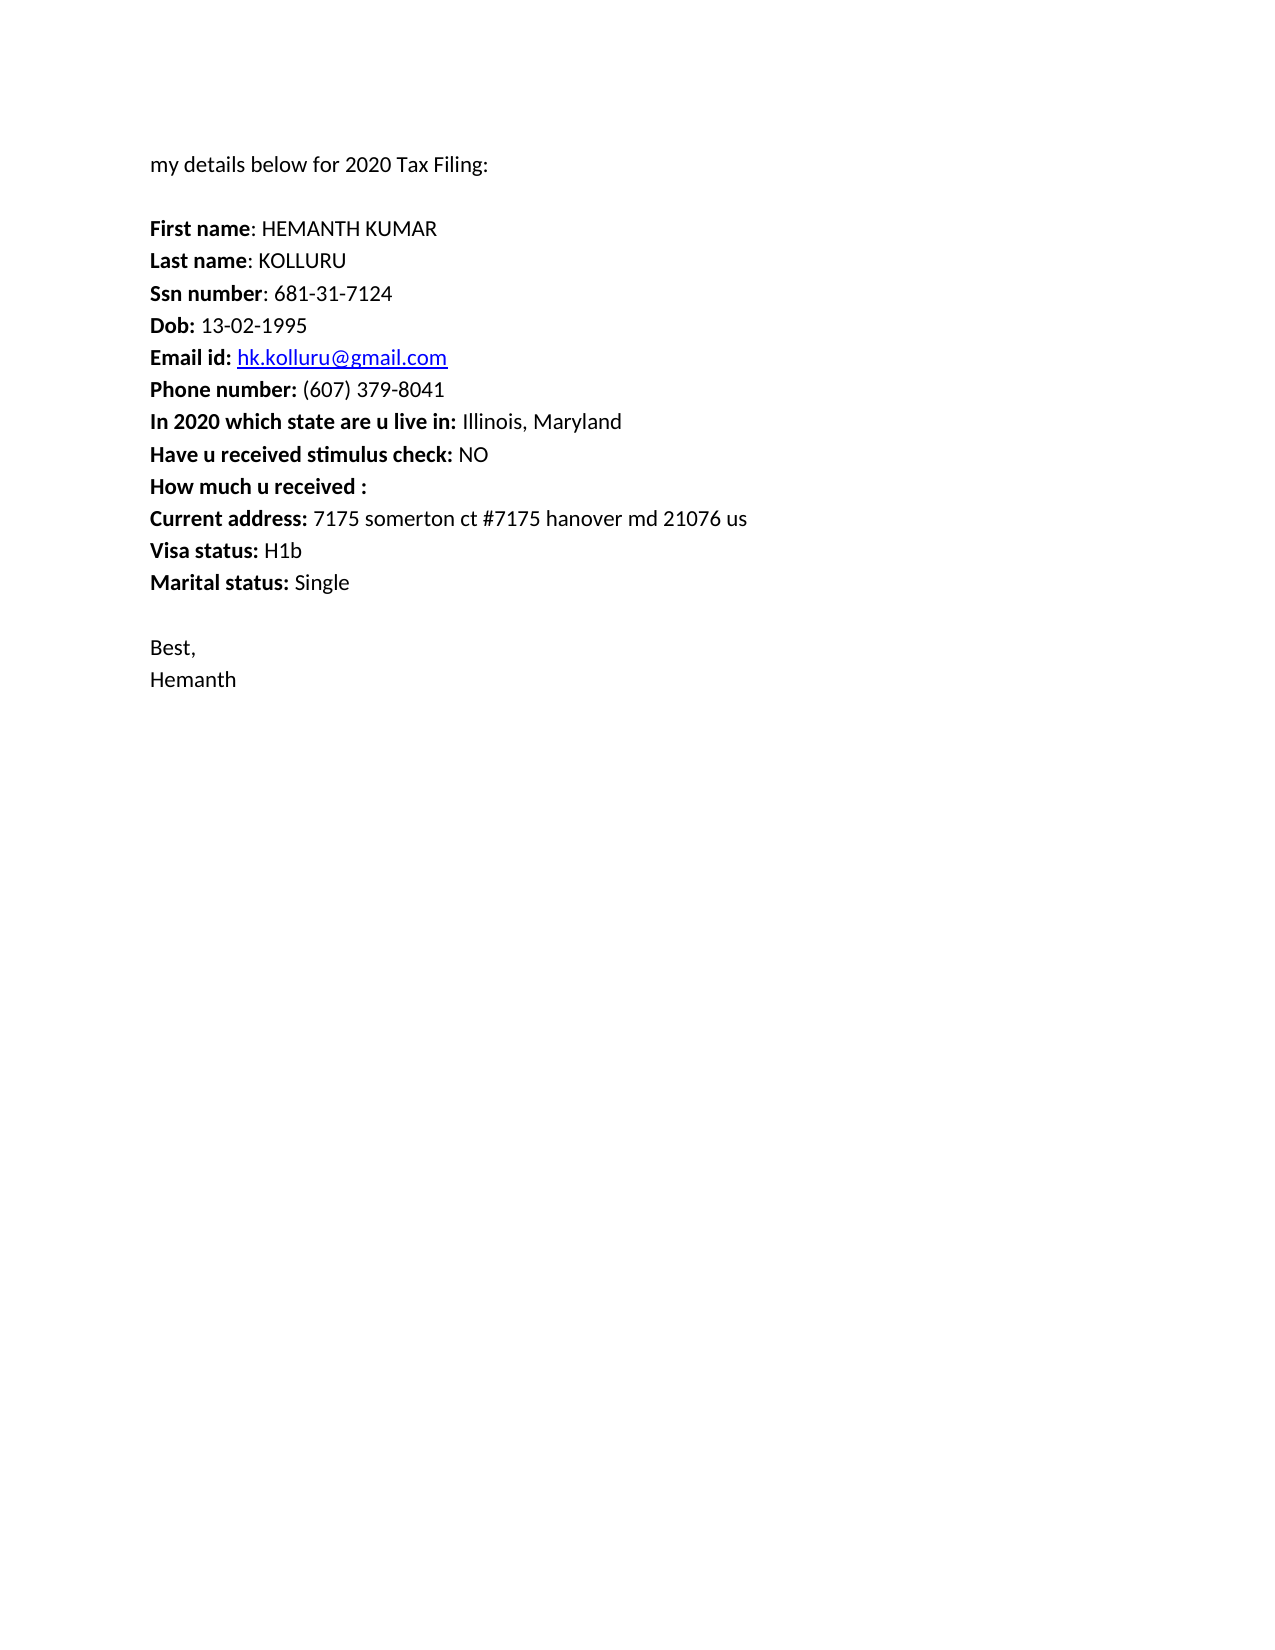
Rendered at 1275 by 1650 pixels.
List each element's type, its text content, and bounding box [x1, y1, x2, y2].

text my details below for 2020 Tax Filing: First name: HEMANTH KUMAR Last name: KOLLURU Ssn number: 681-31-7124 Dob: 13-02-1995 Email id: hk.kolluru@gmail.com Phone number: (607) 379-8041 In 2020 which state are u live in: Illinois, Maryland Have u received stimulus check: NO How much u received : Current address: 7175 somerton ct #7175 hanover md 21076 us Visa status: H1b Marital status: Single Best, Hemanth [150, 150, 1125, 757]
